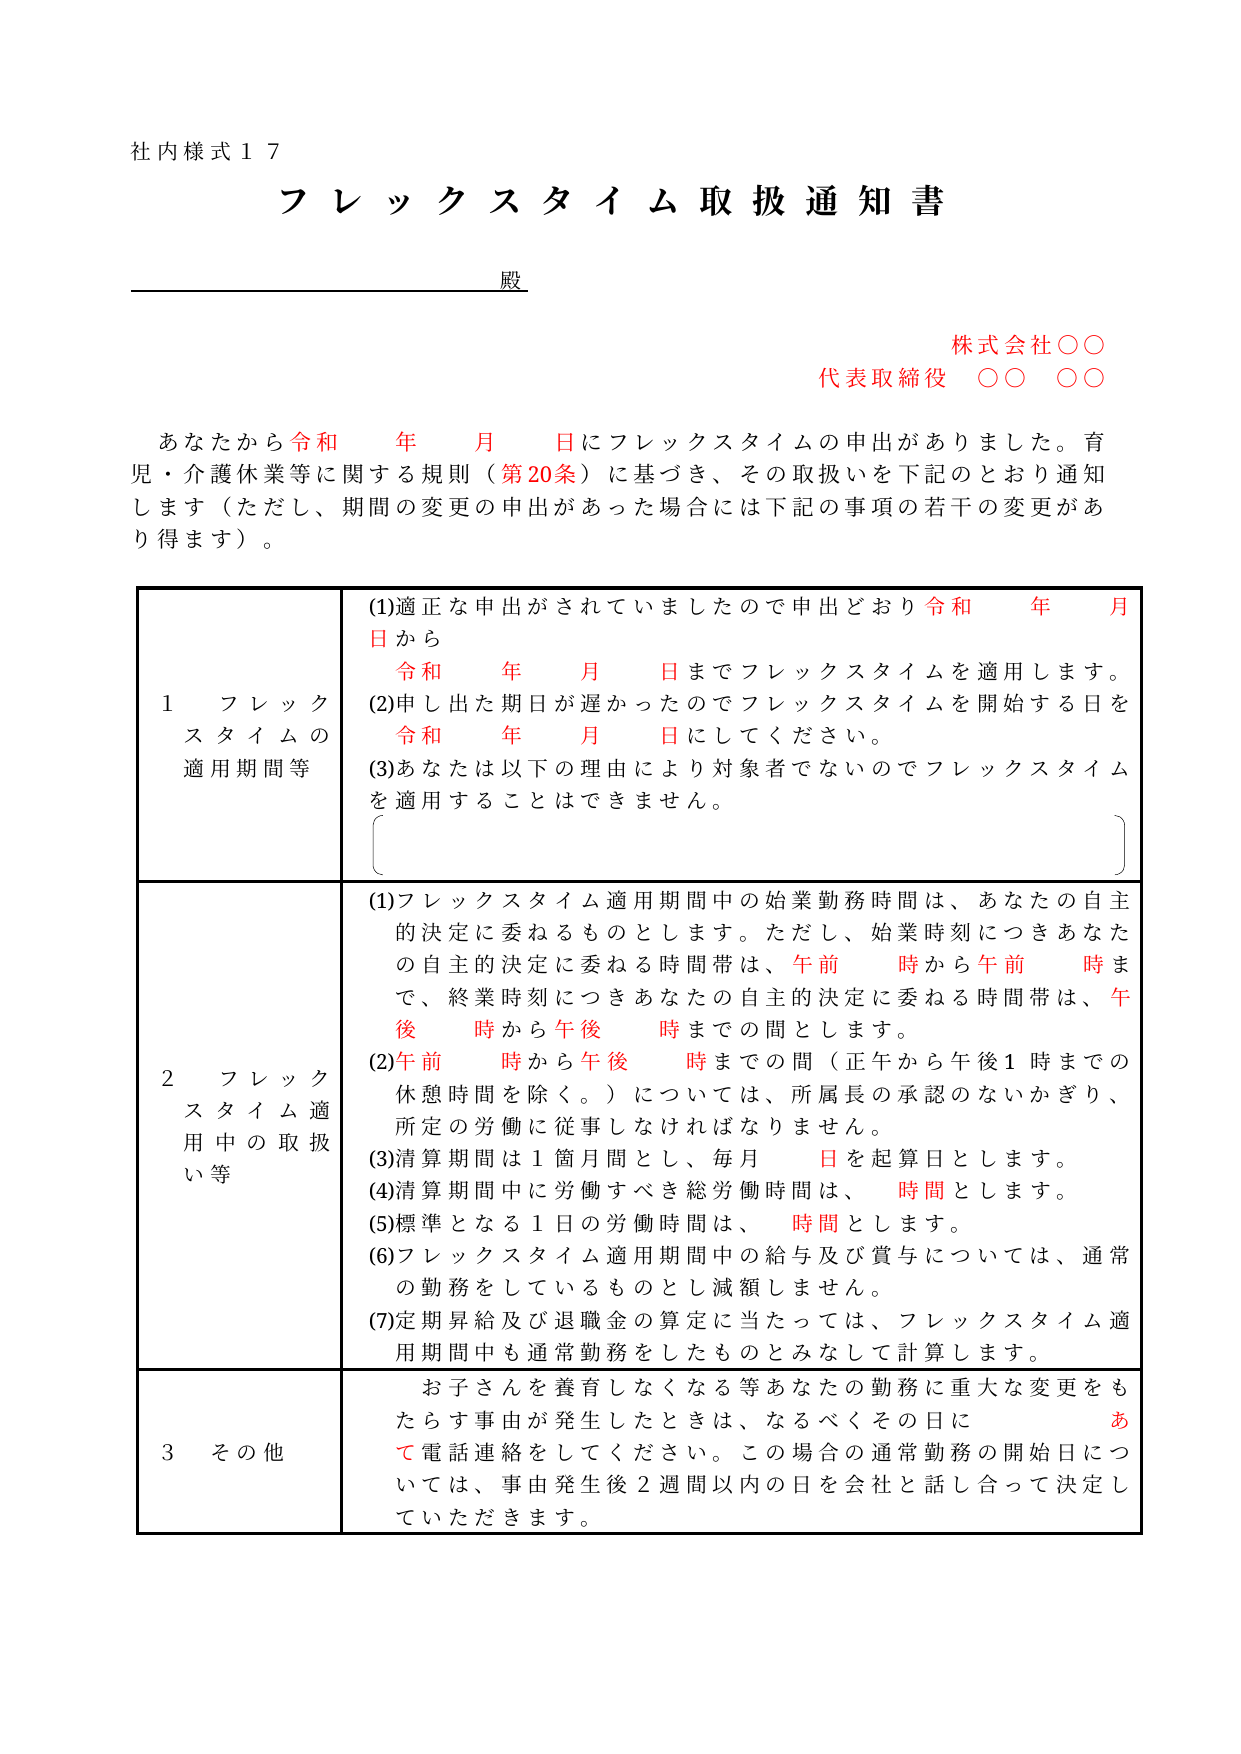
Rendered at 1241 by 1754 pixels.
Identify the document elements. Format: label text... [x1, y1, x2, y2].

table_cell (1)フレックスタイム適用期間中の始業勤務時間は、あなたの自主的決定に委ねるものとします。ただし、始業時刻につきあなたの自主的決定に委ねる時間帯は、午前 時から午前 時まで、終業時刻につきあなたの自主的決定に委ねる時間帯は、午後 時から午後 時までの間とします。 (2)午前 時から午後 時までの間（正午から午後1時までの休憩時間を除く。）については、所属長の承認のないかぎり、所定の労働に従事しなければなりません。 (3)清算期間は１箇月間とし、毎月 日を起算日とします。 (4)清算期間中に労働すべき総労働時間は、 時間とします。 (5)標準となる１日の労働時間は、 時間とします。 (6)フレックスタイム適用期間中の給与及び賞与については、通常の勤務をしているものとし減額しません。 (7)定期昇給及び退職金の算定に当たっては、フレックスタイム適用期間中も通常勤務をしたものとみなして計算します。 [343, 883, 1140, 1368]
table_header (1)適正な申出がされていましたので申出どおり令和 年 月 日から 令和 年 月 日までフレックスタイムを適用します。 (2)申し出た期日が遅かったのでフレックスタイムを開始する日を 令和 年 月 日にしてください。 (3)あなたは以下の理由により対象者でないのでフレックスタイムを適用することはできません。 [343, 590, 1140, 880]
text フレックスタイム取扱通知書 [131, 167, 1109, 231]
text あなたから令和 年 月 日にフレックスタイムの申出がありました。育児・介護休業等に関する規則（第20条）に基づき、その取扱いを下記のとおり通知します（ただし、期間の変更の申出があった場合には下記の事項の若干の変更があり得ます）。 [131, 425, 1109, 554]
table_header １ フレックスタイムの適用期間等 [139, 590, 340, 880]
table_cell お子さんを養育しなくなる等あなたの勤務に重大な変更をもたらす事由が発生したときは、なるべくその日に あて電話連絡をしてください。この場合の通常勤務の開始日については、事由発生後２週間以内の日を会社と話し合って決定していただきます。 [343, 1371, 1140, 1532]
text 社内様式１７ [131, 134, 1109, 167]
text 代表取締役 ○○ ○○ [131, 360, 1109, 393]
text 株式会社○○ [131, 328, 1109, 360]
table_cell ２ フレックスタイム適用中の取扱い等 [139, 883, 340, 1368]
table_cell ３ その他 [139, 1371, 340, 1532]
text 殿 [131, 263, 1109, 296]
